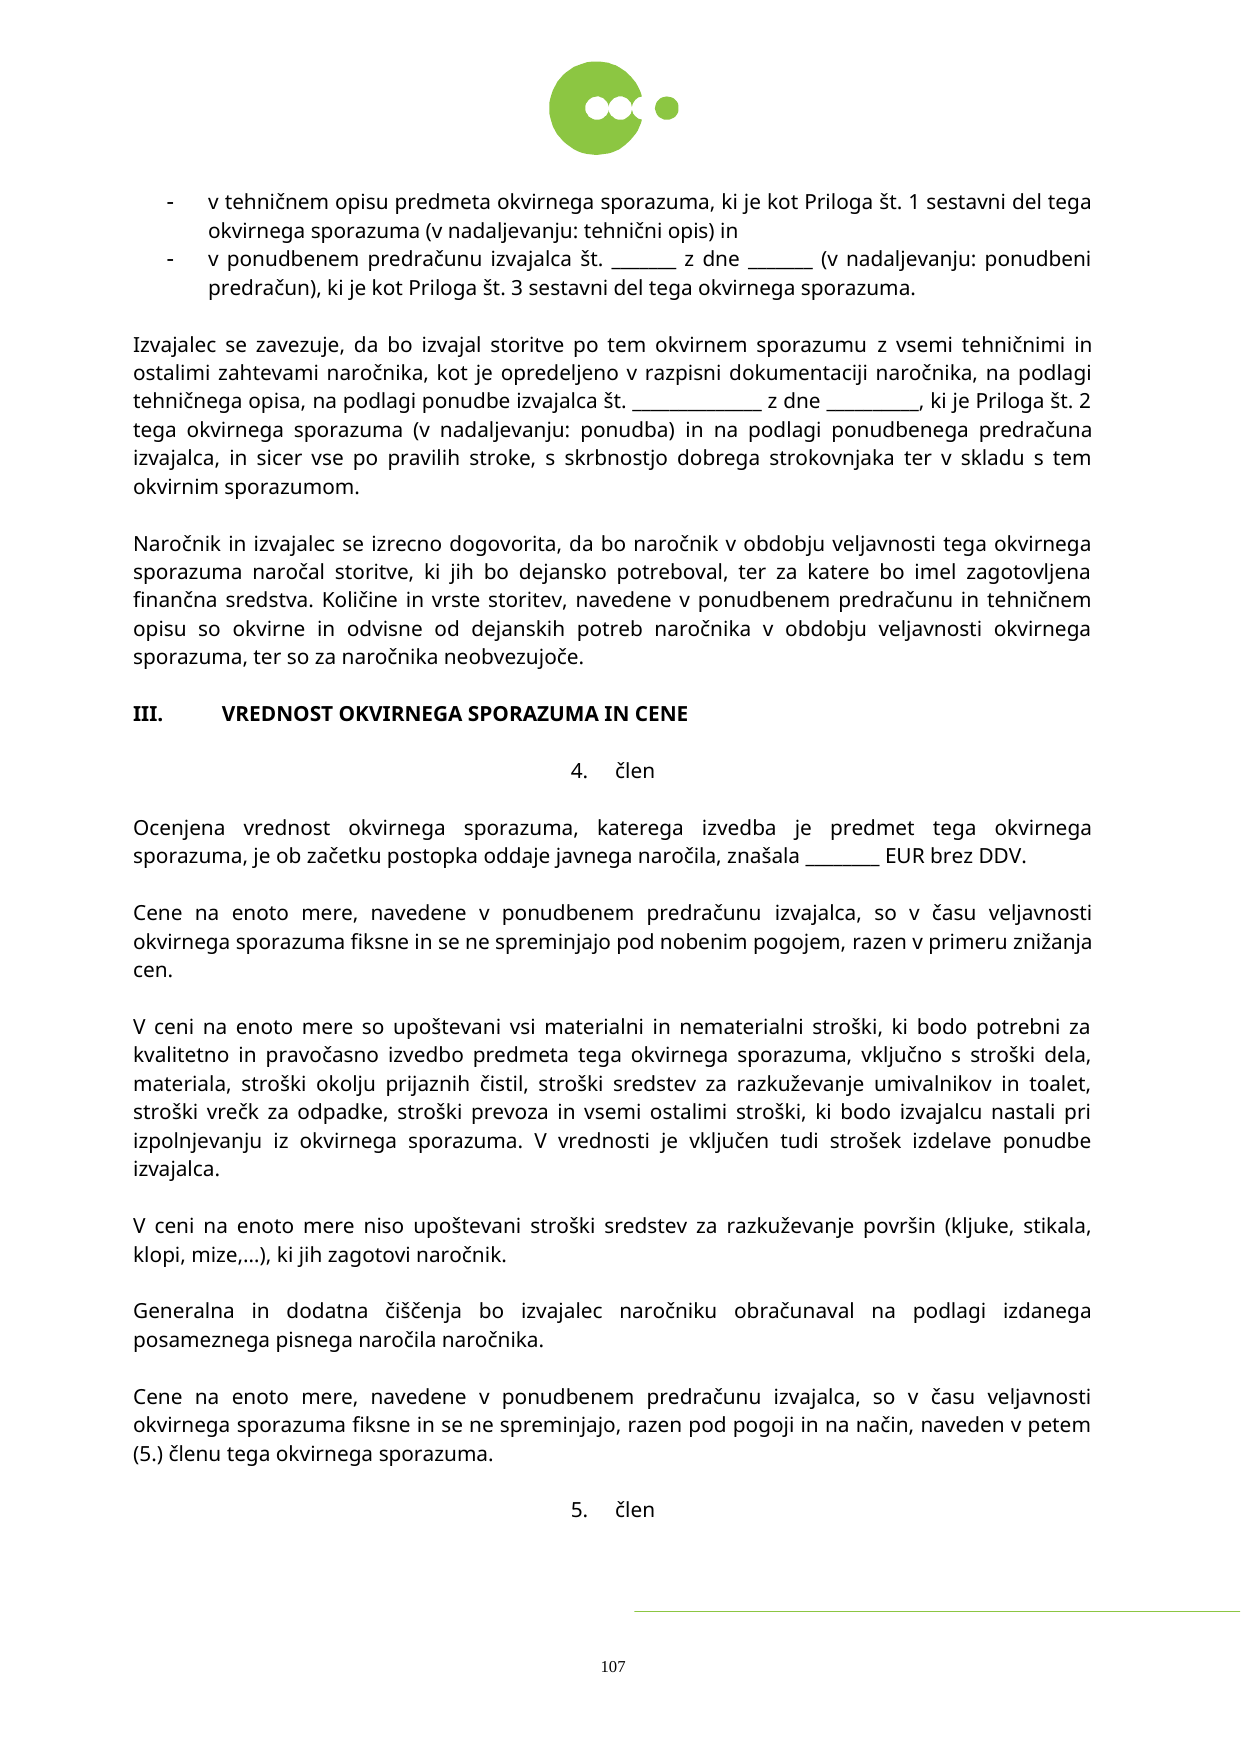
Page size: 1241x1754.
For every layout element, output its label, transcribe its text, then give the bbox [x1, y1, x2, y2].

list v ponudbenem predračunu izvajalca št. _______ z dne _______ (v nadaljevanju: ponudbeni predračun), ki je kot Priloga št. 3 sestavni del tega okvirnega sporazuma. [167, 244, 1093, 301]
list člen [133, 756, 1093, 785]
text Ocenjena vrednost okvirnega sporazuma, katerega izvedba je predmet tega okvirnega sporazuma, je ob začetku postopka oddaje javnega naročila, znašala ________ EUR brez DDV. [133, 813, 1093, 870]
text Generalna in dodatna čiščenja bo izvajalec naročniku obračunaval na podlagi izdanega posameznega pisnega naročila naročnika. [133, 1297, 1093, 1353]
list v tehničnem opisu predmeta okvirnega sporazuma, ki je kot Priloga št. 1 sestavni del tega okvirnega sporazuma (v nadaljevanju: tehnični opis) in [167, 187, 1093, 244]
list VREDNOST OKVIRNEGA SPORAZUMA IN CENE [133, 699, 1093, 728]
text Izvajalec se zavezuje, da bo izvajal storitve po tem okvirnem sporazumu z vsemi tehničnimi in ostalimi zahtevami naročnika, kot je opredeljeno v razpisni dokumentaciji naročnika, na podlagi tehničnega opisa, na podlagi ponudbe izvajalca št. ______________ z dne __________, ki je Priloga št. 2 tega okvirnega sporazuma (v nadaljevanju: ponudba) in na podlagi ponudbenega predračuna izvajalca, in sicer vse po pravilih stroke, s skrbnostjo dobrega strokovnjaka ter v skladu s tem okvirnim sporazumom. [133, 330, 1093, 500]
list člen [133, 1496, 1093, 1524]
text Cene na enoto mere, navedene v ponudbenem predračunu izvajalca, so v času veljavnosti okvirnega sporazuma fiksne in se ne spreminjajo, razen pod pogoji in na način, naveden v petem (5.) členu tega okvirnega sporazuma. [133, 1382, 1093, 1467]
text V ceni na enoto mere so upoštevani vsi materialni in nematerialni stroški, ki bodo potrebni za kvalitetno in pravočasno izvedbo predmeta tega okvirnega sporazuma, vključno s stroški dela, materiala, stroški okolju prijaznih čistil, stroški sredstev za razkuževanje umivalnikov in toalet, stroški vrečk za odpadke, stroški prevoza in vsemi ostalimi stroški, ki bodo izvajalcu nastali pri izpolnjevanju iz okvirnega sporazuma. V vrednosti je vključen tudi strošek izdelave ponudbe izvajalca. [133, 1012, 1093, 1183]
text V ceni na enoto mere niso upoštevani stroški sredstev za razkuževanje površin (kljuke, stikala, klopi, mize,…), ki jih zagotovi naročnik. [133, 1211, 1093, 1268]
text Cene na enoto mere, navedene v ponudbenem predračunu izvajalca, so v času veljavnosti okvirnega sporazuma fiksne in se ne spreminjajo pod nobenim pogojem, razen v primeru znižanja cen. [133, 898, 1093, 984]
text Naročnik in izvajalec se izrecno dogovorita, da bo naročnik v obdobju veljavnosti tega okvirnega sporazuma naročal storitve, ki jih bo dejansko potreboval, ter za katere bo imel zagotovljena finančna sredstva. Količine in vrste storitev, navedene v ponudbenem predračunu in tehničnem opisu so okvirne in odvisne od dejanskih potreb naročnika v obdobju veljavnosti okvirnega sporazuma, ter so za naročnika neobvezujoče. [133, 529, 1093, 671]
